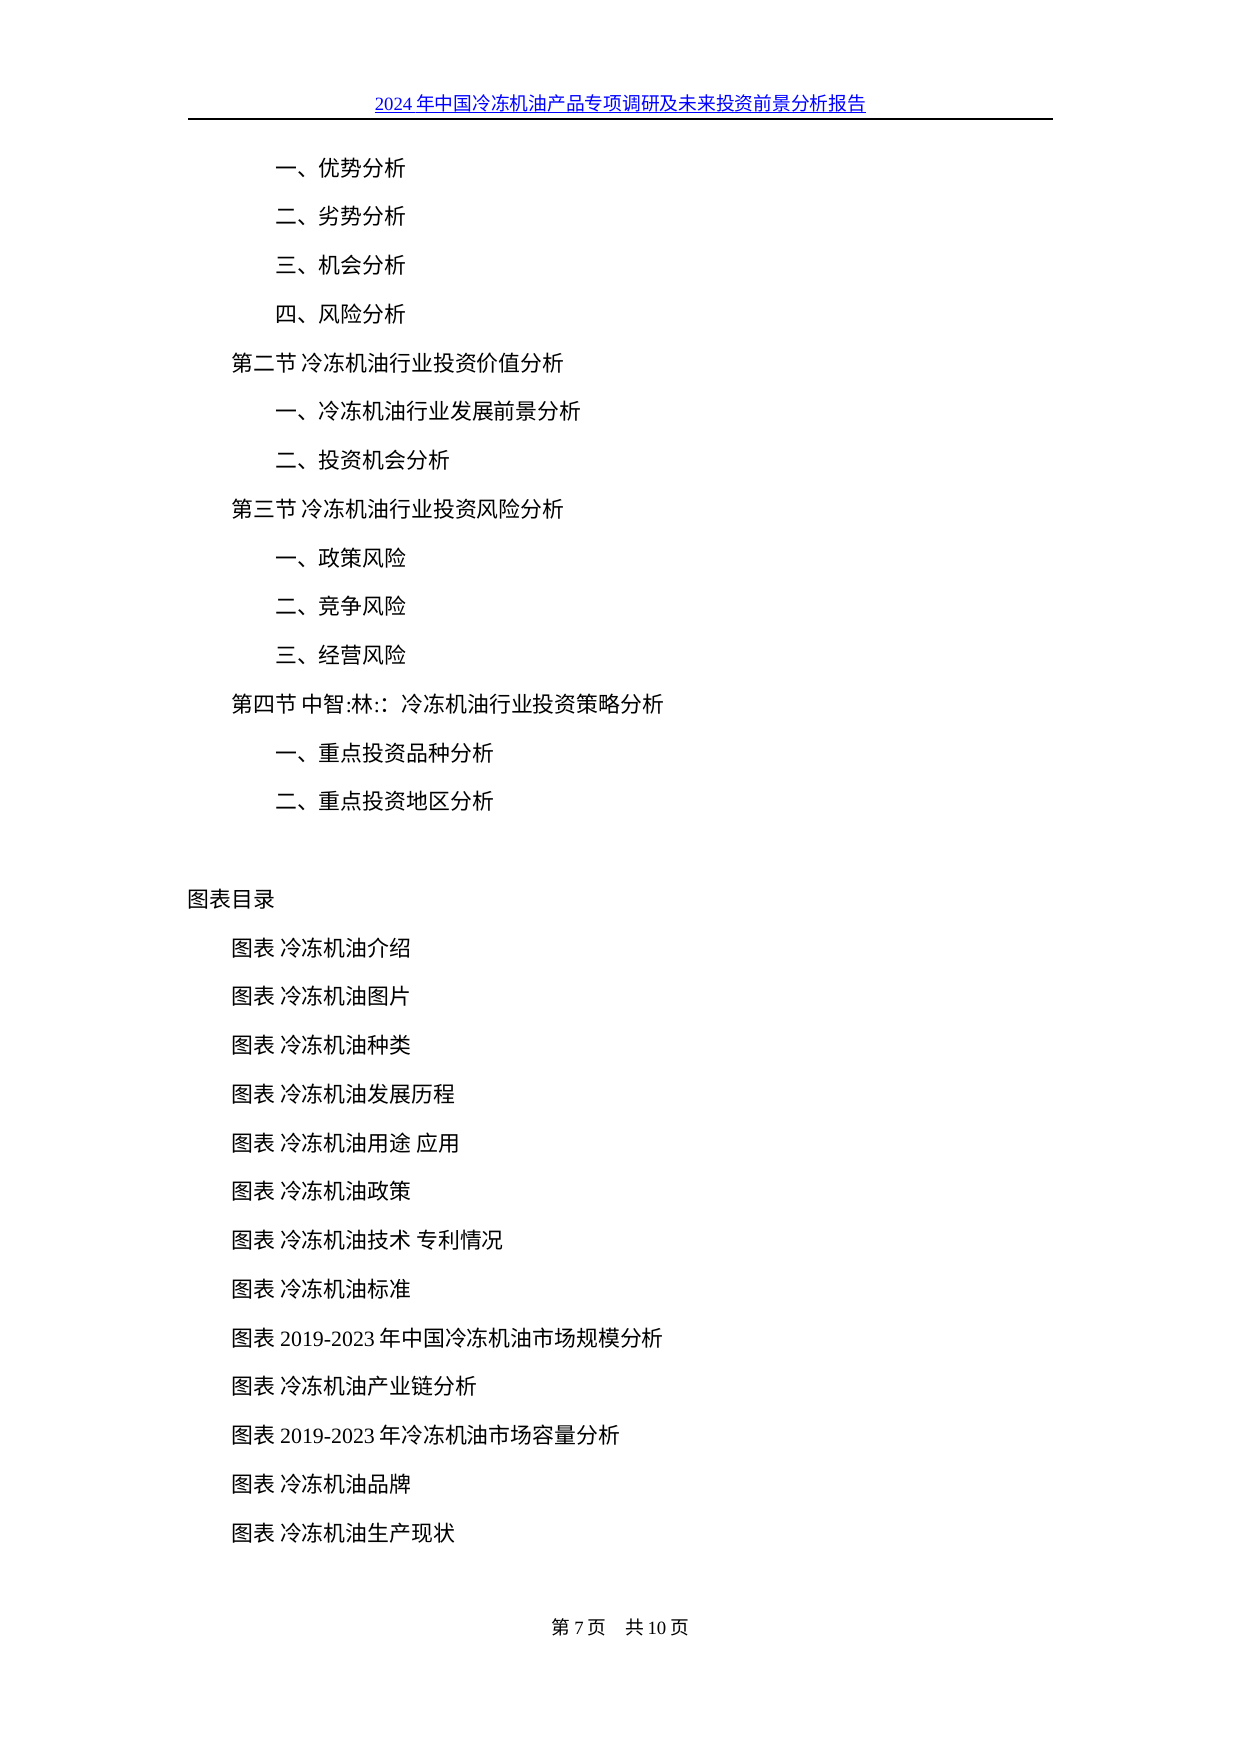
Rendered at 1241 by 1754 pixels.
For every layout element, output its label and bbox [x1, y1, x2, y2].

text [187, 150, 1053, 1548]
